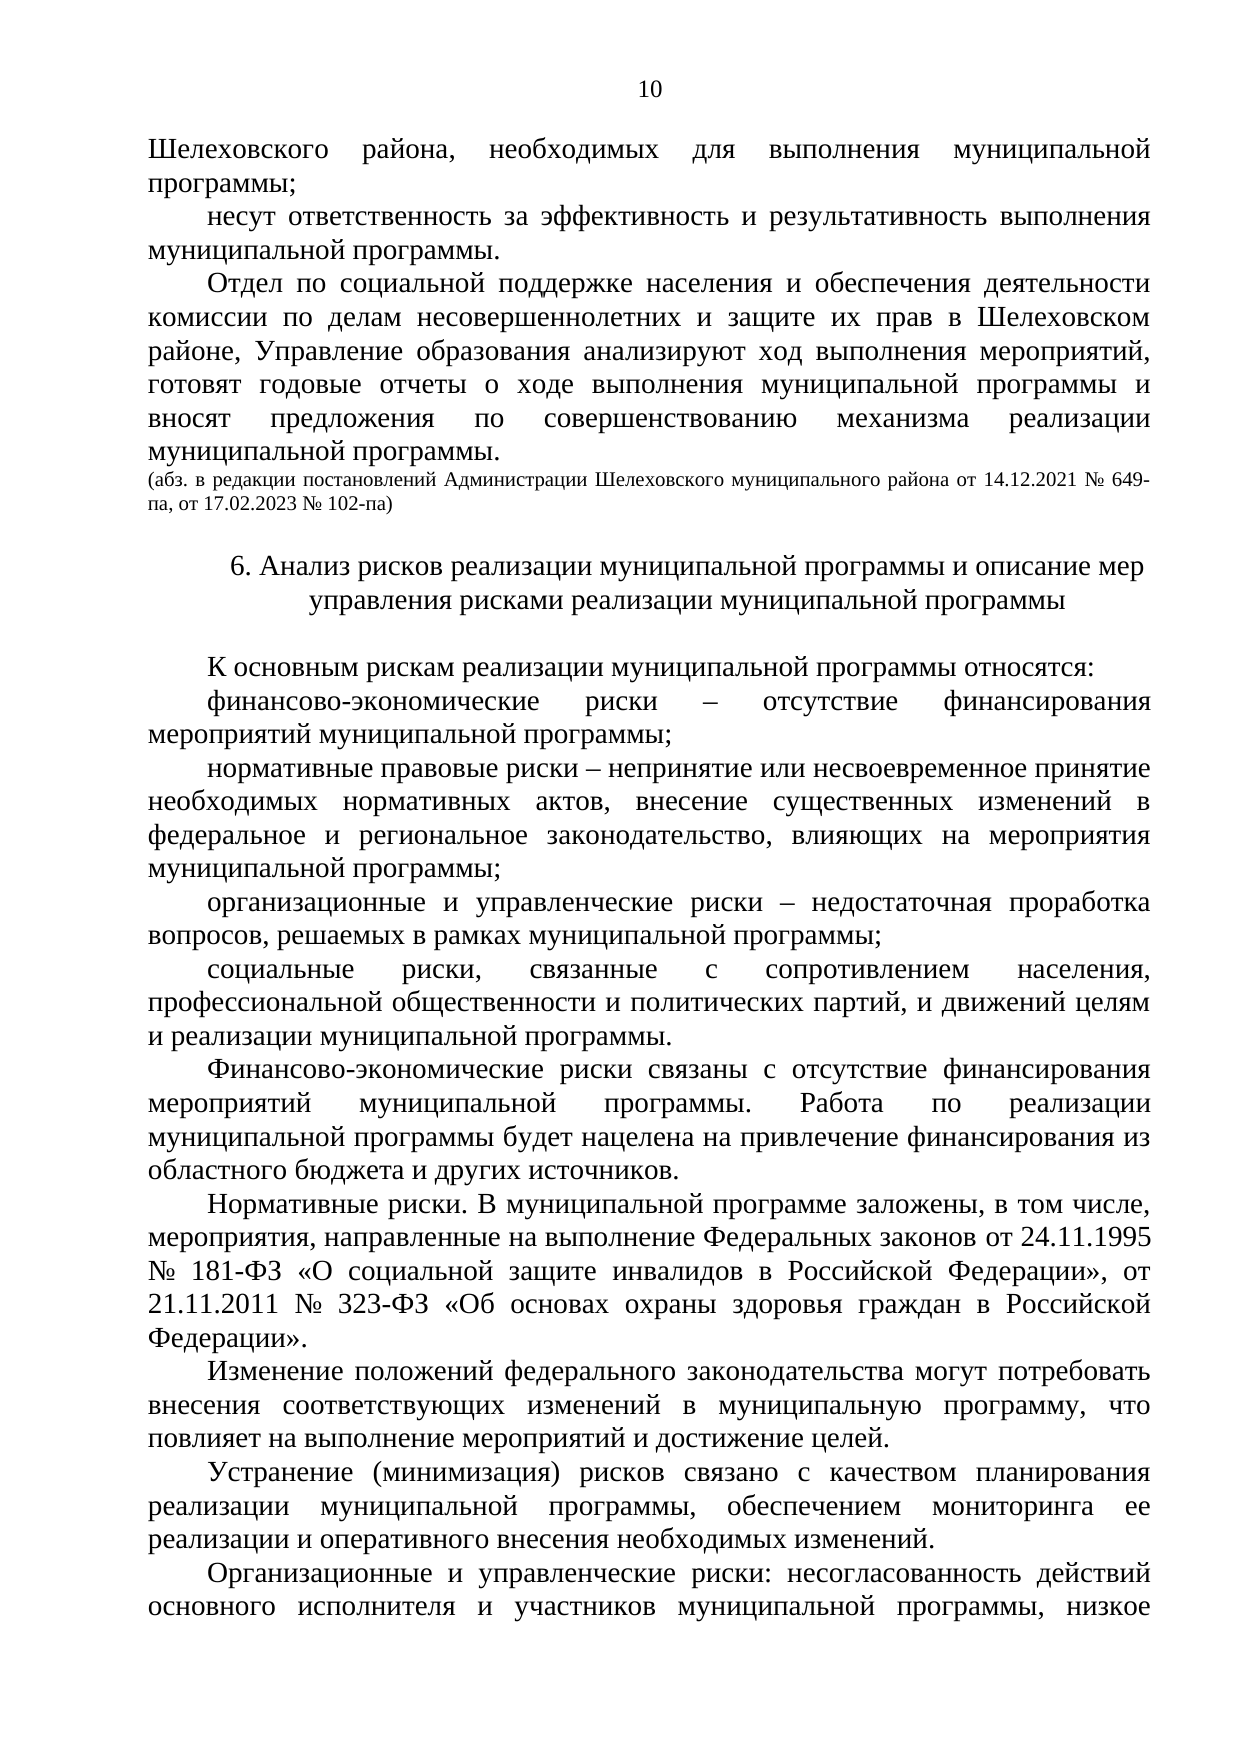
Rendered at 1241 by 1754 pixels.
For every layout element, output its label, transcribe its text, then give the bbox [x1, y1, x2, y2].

text Устранение (минимизация) рисков связано с качеством планирования реализации муниципальной программы, обеспечением мониторинга ее реализации и оперативного внесения необходимых изменений. [148, 1454, 1152, 1555]
text Финансово-экономические риски связаны с отсутствие финансирования мероприятий муниципальной программы. Работа по реализации муниципальной программы будет нацелена на привлечение финансирования из областного бюджета и других источников. [148, 1052, 1152, 1186]
text нормативные правовые риски – непринятие или несвоевременное принятие необходимых нормативных актов, внесение существенных изменений в федеральное и региональное законодательство, влияющих на мероприятия муниципальной программы; [148, 750, 1152, 884]
text организационные и управленческие риски – недостаточная проработка вопросов, решаемых в рамках муниципальной программы; [148, 884, 1152, 951]
text Отдел по социальной поддержке населения и обеспечения деятельности комиссии по делам несовершеннолетних и защите их прав в Шелеховском районе, Управление образования анализируют ход выполнения мероприятий, готовят годовые отчеты о ходе выполнения муниципальной программы и вносят предложения по совершенствованию механизма реализации муниципальной программы. [148, 266, 1152, 467]
text Нормативные риски. В муниципальной программе заложены, в том числе, мероприятия, направленные на выполнение Федеральных законов от 24.11.1995 № 181-ФЗ «О социальной защите инвалидов в Российской Федерации», от 21.11.2011 № 323-ФЗ «Об основах охраны здоровья граждан в Российской Федерации». [148, 1186, 1152, 1353]
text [148, 1555, 1152, 1622]
text К основным рискам реализации муниципальной программы относятся: [148, 649, 1152, 683]
text Изменение положений федерального законодательства могут потребовать внесения соответствующих изменений в муниципальную программу, что повлияет на выполнение мероприятий и достижение целей. [148, 1353, 1152, 1454]
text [148, 131, 1152, 198]
text (абз. в редакции постановлений Администрации Шелеховского муниципального района от 14.12.2021 № 649-па, от 17.02.2023 № 102-па) [148, 467, 1152, 515]
text финансово-экономические риски – отсутствие финансирования мероприятий муниципальной программы; [148, 683, 1152, 750]
list 6. Анализ рисков реализации муниципальной программы и описание мер управления рисками реализации муниципальной программы [223, 548, 1152, 616]
text несут ответственность за эффективность и результативность выполнения муниципальной программы. [148, 198, 1152, 266]
text социальные риски, связанные с сопротивлением населения, профессиональной общественности и политических партий, и движений целям и реализации муниципальной программы. [148, 951, 1152, 1052]
